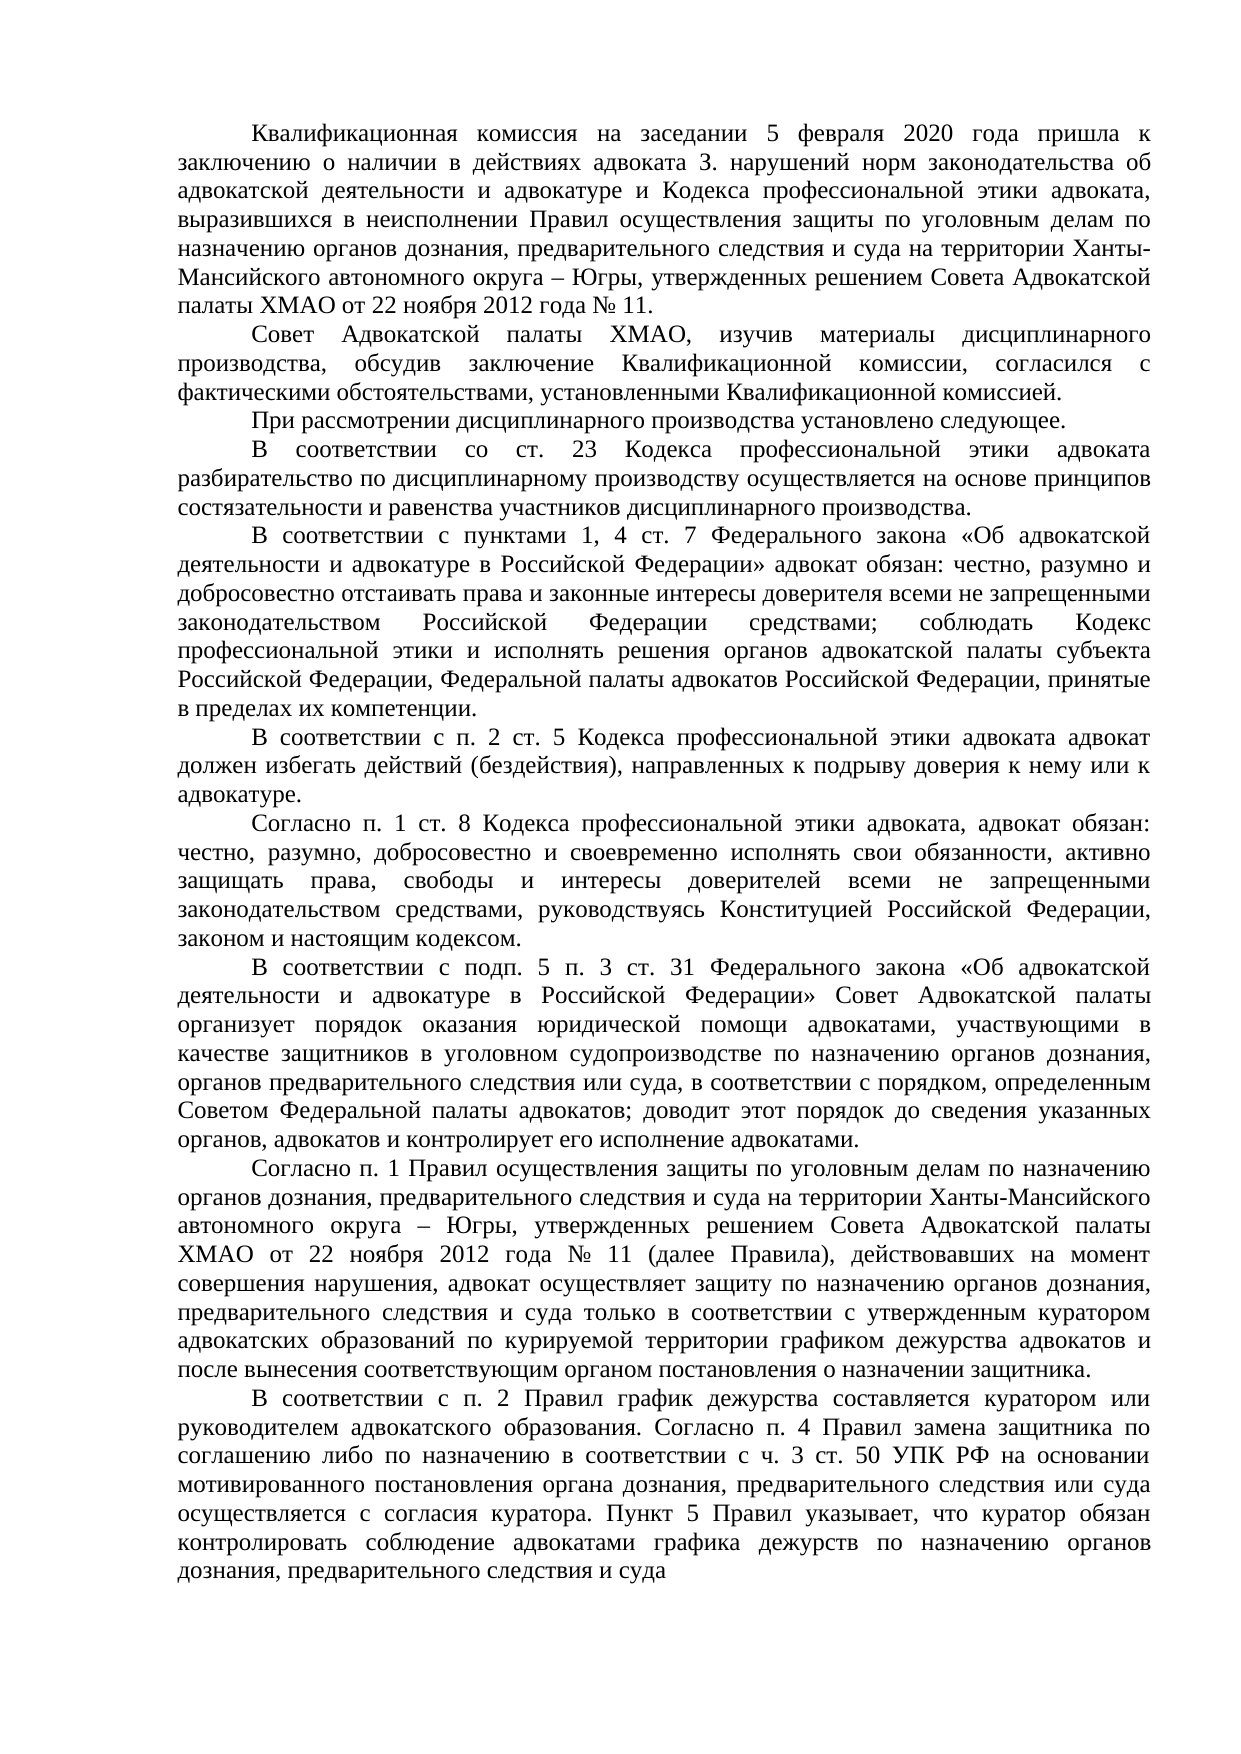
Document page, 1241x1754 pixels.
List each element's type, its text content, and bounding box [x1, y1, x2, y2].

text В соответствии со ст. 23 Кодекса профессиональной этики адвоката разбирательство по дисциплинарному производству осуществляется на основе принципов состязательности и равенства участников дисциплинарного производства. [177, 434, 1152, 521]
text Согласно п. 1 Правил осуществления защиты по уголовным делам по назначению органов дознания, предварительного следствия и суда на территории Ханты-Мансийского автономного округа – Югры, утвержденных решением Совета Адвокатской палаты ХМАО от 22 ноября 2012 года № 11 (далее Правила), действовавших на момент совершения нарушения, адвокат осуществляет защиту по назначению органов дознания, предварительного следствия и суда только в соответствии с утвержденным куратором адвокатских образований по курируемой территории графиком дежурства адвокатов и после вынесения соответствующим органом постановления о назначении защитника. [177, 1153, 1152, 1383]
text В соответствии с п. 2 ст. 5 Кодекса профессиональной этики адвоката адвокат должен избегать действий (бездействия), направленных к подрыву доверия к нему или к адвокатуре. [177, 722, 1152, 808]
text При рассмотрении дисциплинарного производства установлено следующее. [177, 406, 1152, 434]
text Согласно п. 1 ст. 8 Кодекса профессиональной этики адвоката, адвокат обязан: честно, разумно, добросовестно и своевременно исполнять свои обязанности, активно защищать права, свободы и интересы доверителей всеми не запрещенными законодательством средствами, руководствуясь Конституцией Российской Федерации, законом и настоящим кодексом. [177, 808, 1152, 952]
text Квалификационная комиссия на заседании 5 февраля 2020 года пришла к заключению о наличии в действиях адвоката З. нарушений норм законодательства об адвокатской деятельности и адвокатуре и Кодекса профессиональной этики адвоката, выразившихся в неисполнении Правил осуществления защиты по уголовным делам по назначению органов дознания, предварительного следствия и суда на территории Ханты-Мансийского автономного округа – Югры, утвержденных решением Совета Адвокатской палаты ХМАО от 22 ноября 2012 года № 11. [177, 118, 1152, 319]
text В соответствии с пунктами 1, 4 ст. 7 Федерального закона «Об адвокатской деятельности и адвокатуре в Российской Федерации» адвокат обязан: честно, разумно и добросовестно отстаивать права и законные интересы доверителя всеми не запрещенными законодательством Российской Федерации средствами; соблюдать Кодекс профессиональной этики и исполнять решения органов адвокатской палаты субъекта Российской Федерации, Федеральной палаты адвокатов Российской Федерации, принятые в пределах их компетенции. [177, 521, 1152, 722]
text Совет Адвокатской палаты ХМАО, изучив материалы дисциплинарного производства, обсудив заключение Квалификационной комиссии, согласился с фактическими обстоятельствами, установленными Квалификационной комиссией. [177, 319, 1152, 406]
text В соответствии с п. 2 Правил график дежурства составляется куратором или руководителем адвокатского образования. Согласно п. 4 Правил замена защитника по соглашению либо по назначению в соответствии с ч. 3 ст. 50 УПК РФ на основании мотивированного постановления органа дознания, предварительного следствия или суда осуществляется с согласия куратора. Пункт 5 Правил указывает, что куратор обязан контролировать соблюдение адвокатами графика дежурств по назначению органов дознания, предварительного следствия и суда [177, 1383, 1152, 1584]
text В соответствии с подп. 5 п. 3 ст. 31 Федерального закона «Об адвокатской деятельности и адвокатуре в Российской Федерации» Совет Адвокатской палаты организует порядок оказания юридической помощи адвокатами, участвующими в качестве защитников в уголовном судопроизводстве по назначению органов дознания, органов предварительного следствия или суда, в соответствии с порядком, определенным Советом Федеральной палаты адвокатов; доводит этот порядок до сведения указанных органов, адвокатов и контролирует его исполнение адвокатами. [177, 952, 1152, 1153]
